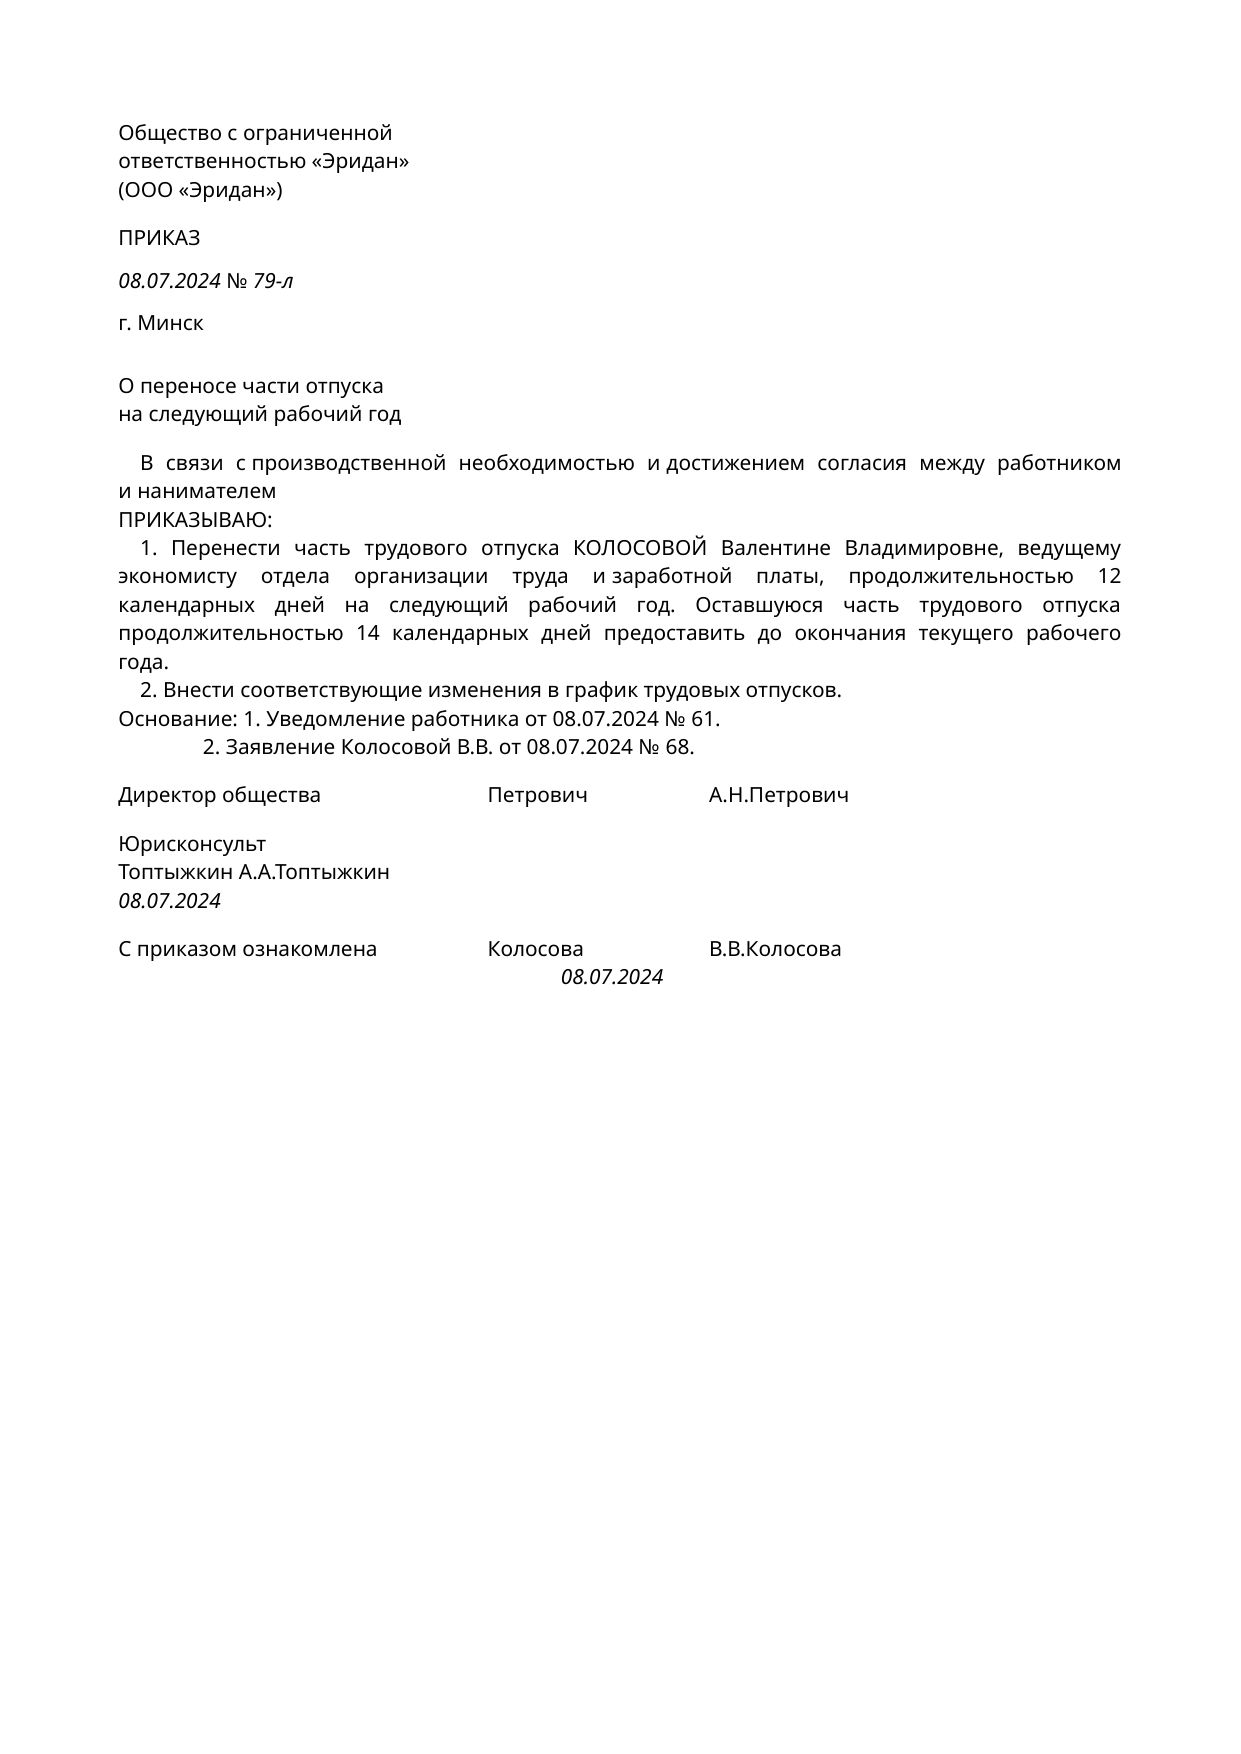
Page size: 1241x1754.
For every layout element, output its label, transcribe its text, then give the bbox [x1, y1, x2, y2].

text ПРИКАЗЫВАЮ: [118, 505, 1122, 533]
text (ООО «Эридан») [118, 175, 1122, 203]
text 08.07.2024 [118, 886, 1122, 914]
text Основание: 1. Уведомление работника от 08.07.2024 № 61. [118, 704, 1122, 732]
text на следующий рабочий год [118, 399, 1122, 428]
text ответственностью «Эридан» [118, 147, 1122, 175]
text Топтыжкин А.А.Топтыжкин [118, 857, 1122, 886]
text 1. Перенести часть трудового отпуска КОЛОСОВОЙ Валентине Владимировне, ведущему экономисту отдела организации труда и заработной платы, продолжительностью 12 календарных дней на следующий рабочий год. Оставшуюся часть трудового отпуска продолжительностью 14 календарных дней предоставить до окончания текущего рабочего года. [118, 533, 1122, 675]
text Директор общества Петрович А.Н.Петрович [118, 781, 1122, 809]
text Общество с ограниченной [118, 118, 1122, 147]
text 2. Внести соответствующие изменения в график трудовых отпусков. [118, 675, 1122, 704]
text г. Минск [118, 308, 1122, 337]
text 08.07.2024 [487, 962, 1122, 991]
text 2. Заявление Колосовой В.В. от 08.07.2024 № 68. [118, 732, 1122, 761]
text В связи с производственной необходимостью и достижением согласия между работником и нанимателем [118, 448, 1122, 505]
text Юрисконсульт [118, 829, 1122, 857]
text О переносе части отпуска [118, 371, 1122, 399]
text ПРИКАЗ [118, 223, 1122, 252]
text 08.07.2024 № 79-л [118, 266, 1122, 294]
text С приказом ознакомлена Колосова В.В.Колосова [118, 934, 1122, 962]
